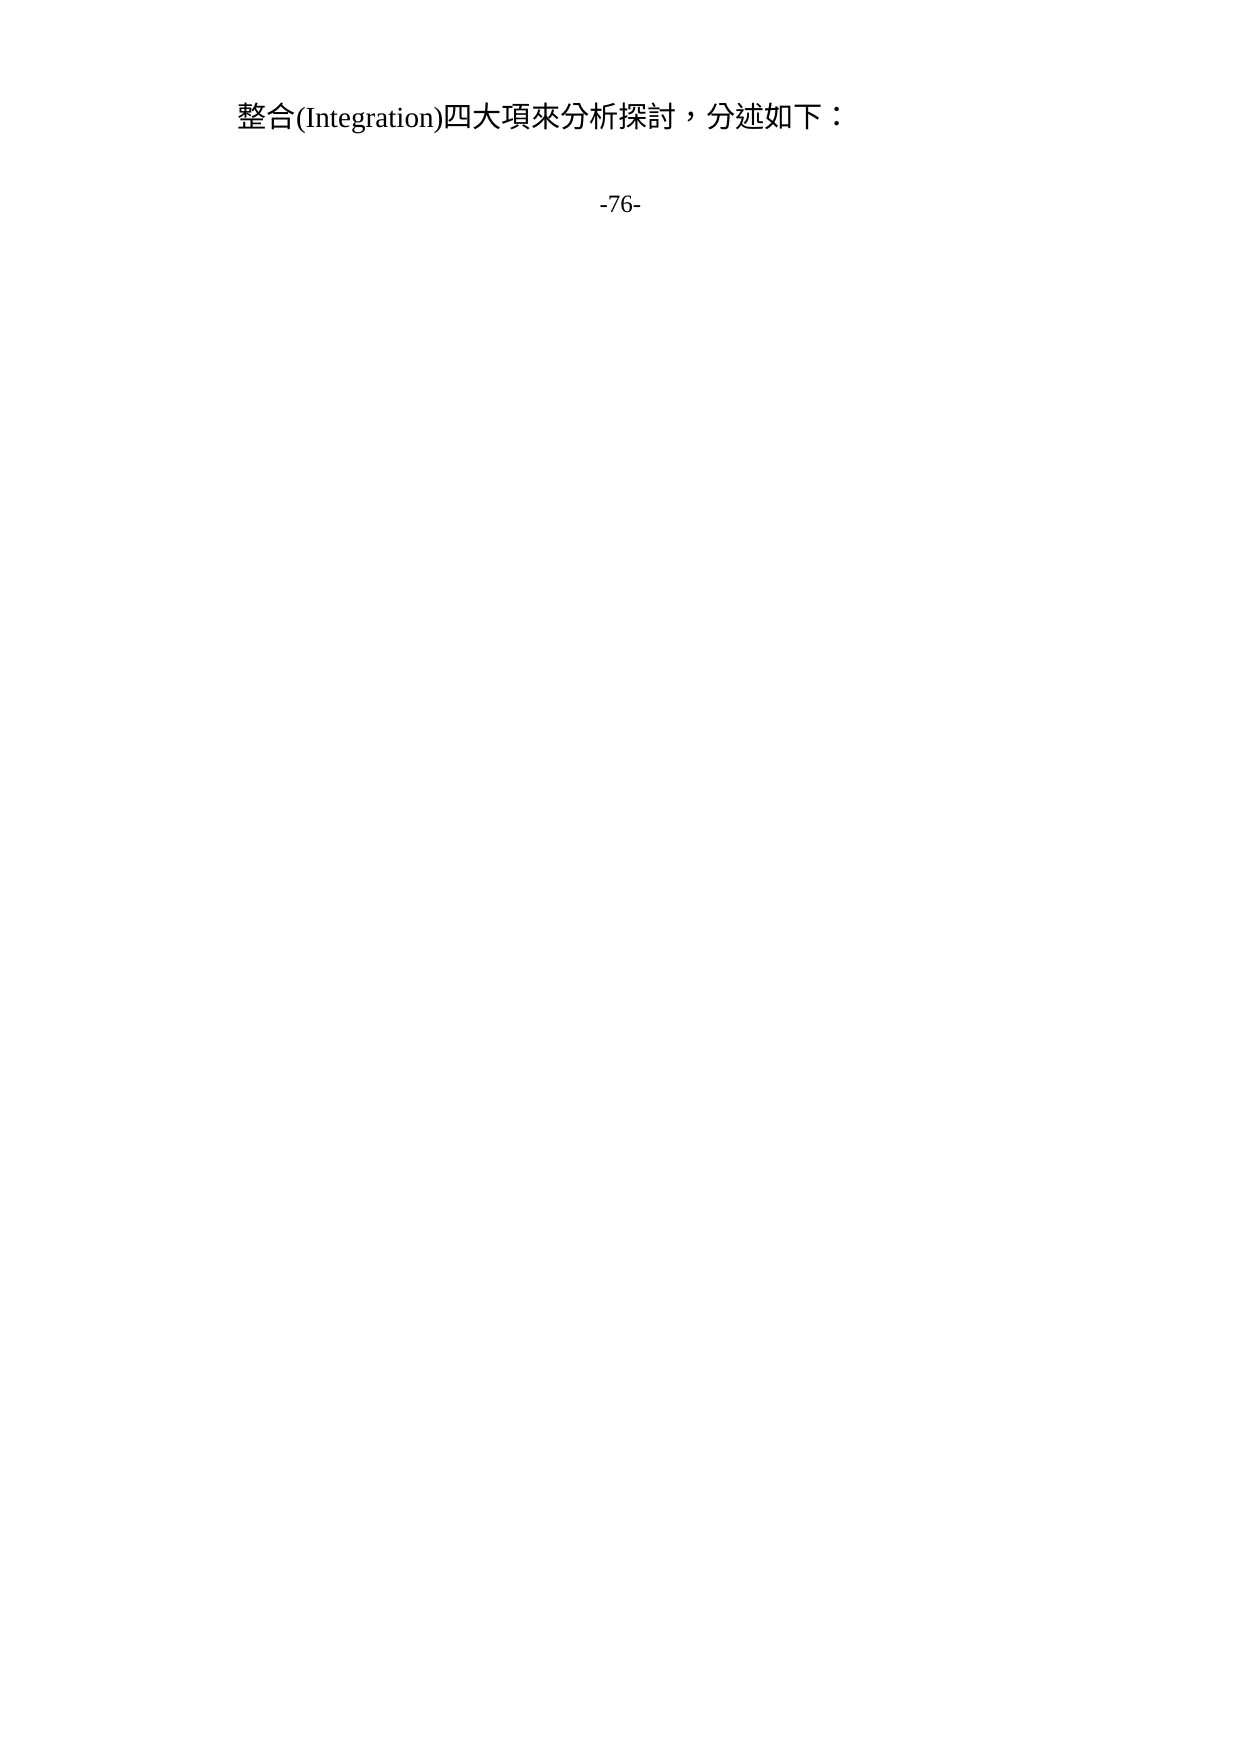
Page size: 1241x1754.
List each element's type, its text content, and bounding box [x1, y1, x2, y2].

text -76- [599, 189, 1060, 218]
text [237, 87, 1053, 137]
